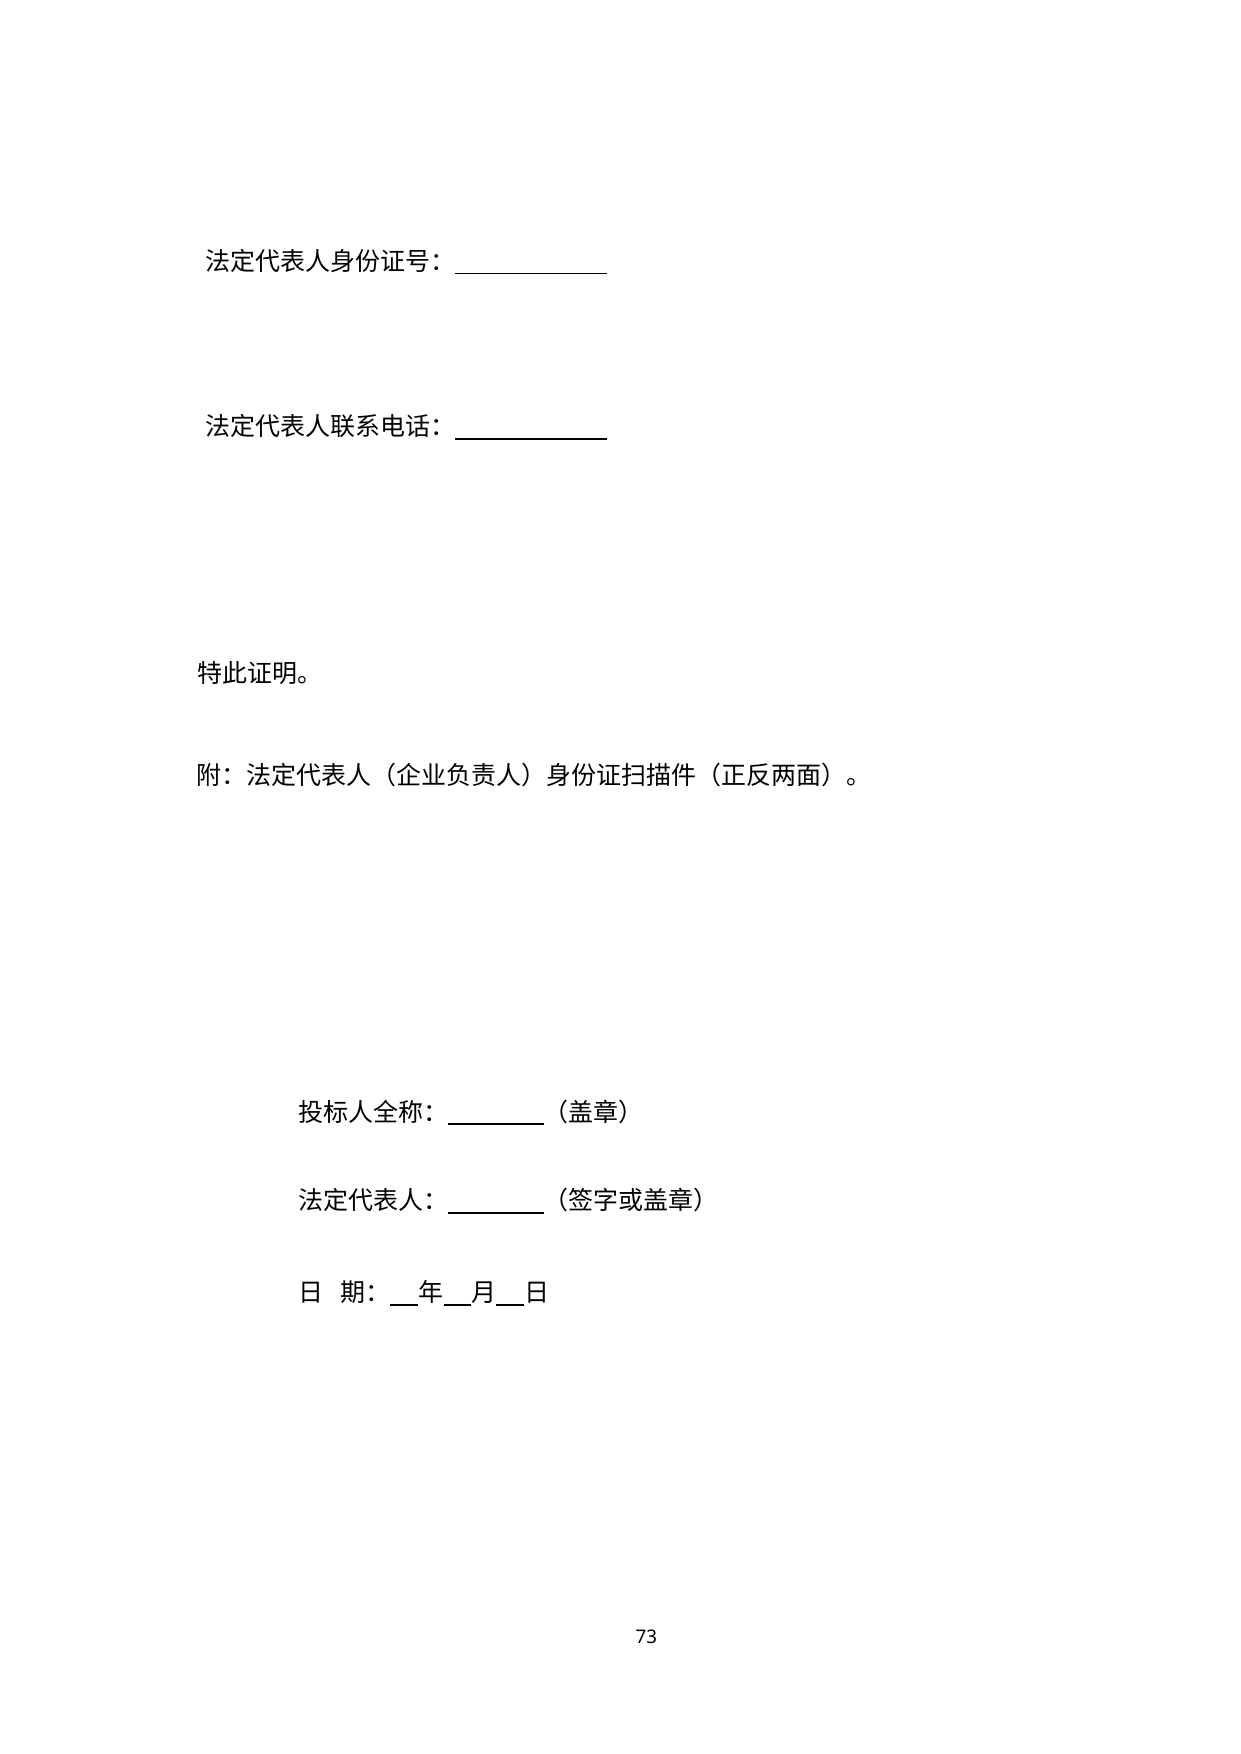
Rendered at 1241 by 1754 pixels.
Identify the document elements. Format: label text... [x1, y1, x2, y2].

text 特此证明。 [148, 639, 1122, 704]
text 附：法定代表人（企业负责人）身份证扫描件（正反两面）。 [148, 741, 1122, 806]
text 法定代表人联系电话： [148, 392, 1122, 457]
text 投标人全称： （盖章） [148, 1092, 1122, 1128]
text 日 期： 年 月 日 [148, 1258, 1122, 1323]
text 法定代表人： （签字或盖章） [148, 1181, 1122, 1217]
text 法定代表人身份证号： [148, 227, 1122, 292]
